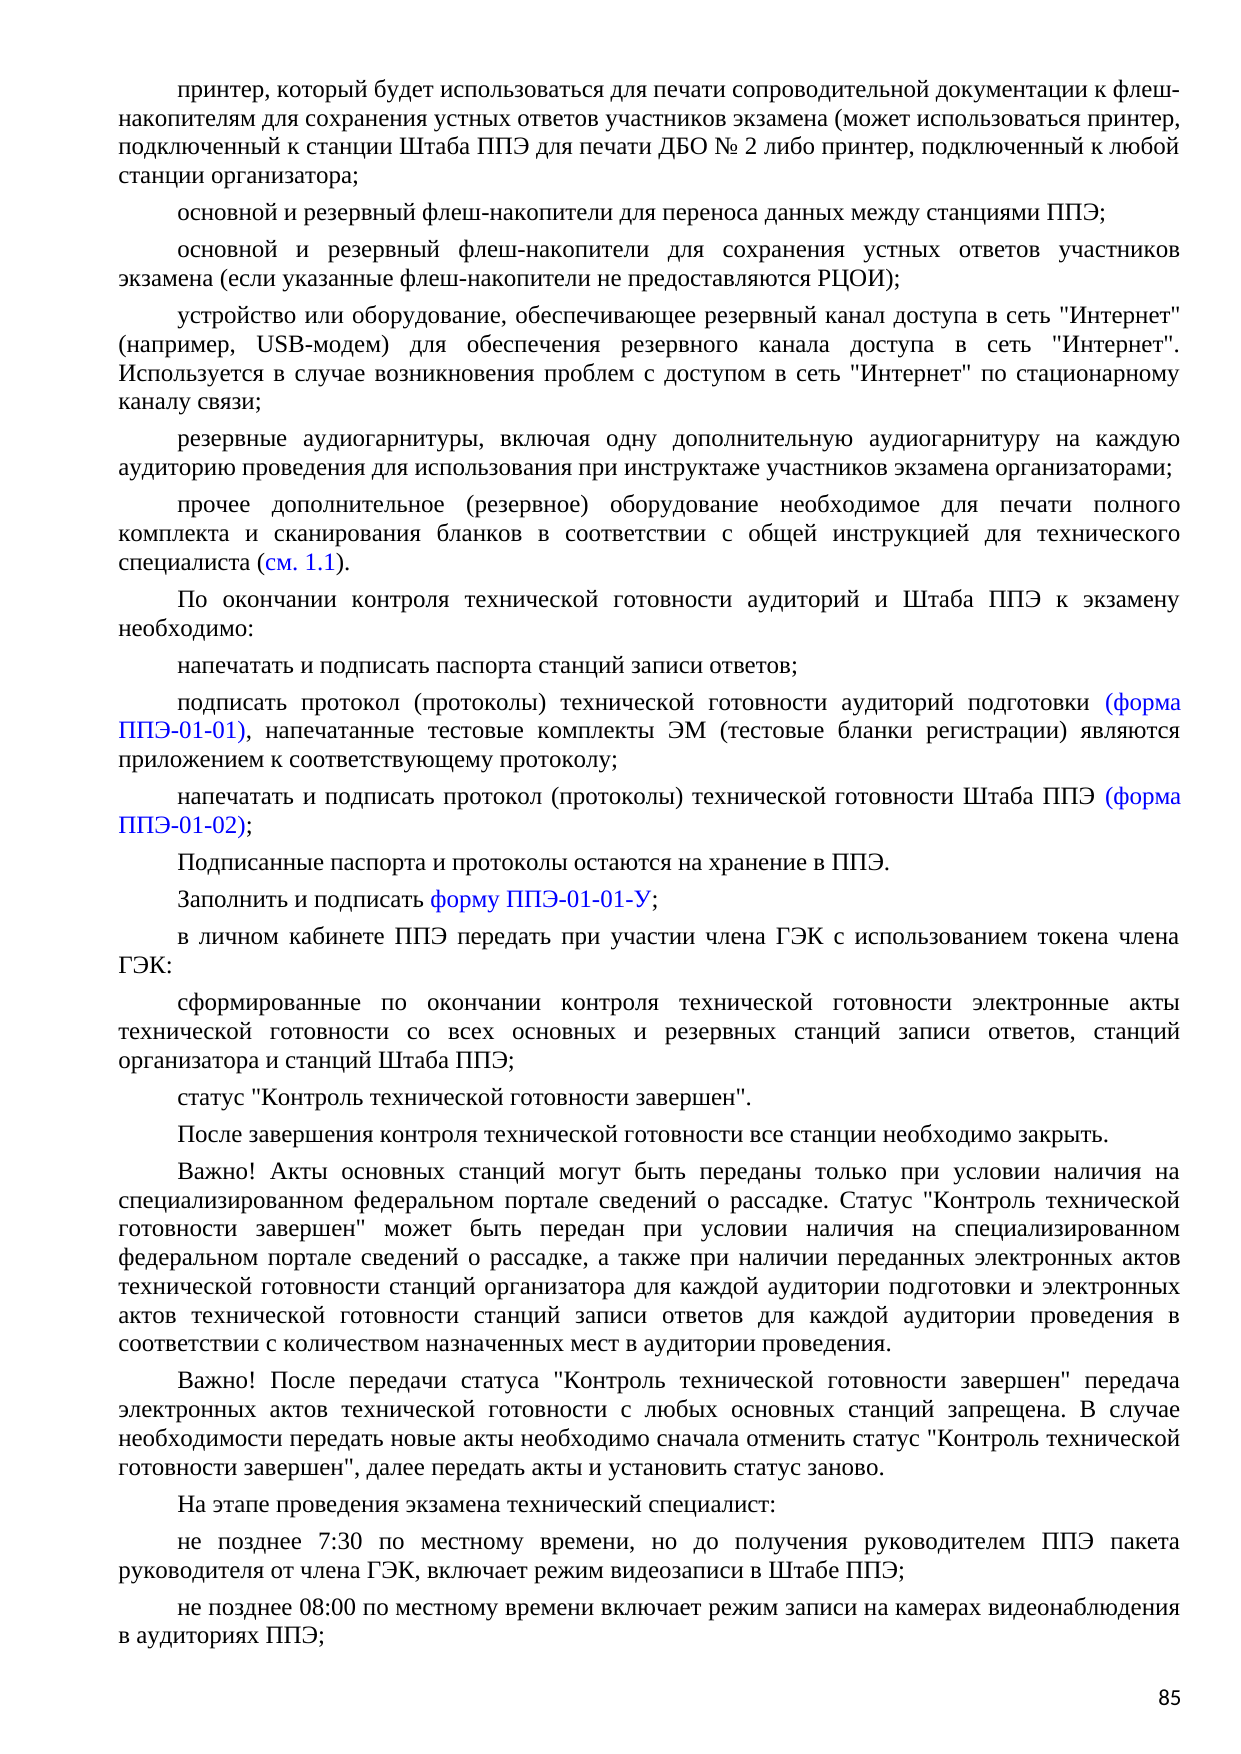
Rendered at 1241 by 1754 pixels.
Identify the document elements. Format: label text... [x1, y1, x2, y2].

text По окончании контроля технической готовности аудиторий и Штаба ППЭ к экзамену необходимо: [118, 584, 1181, 641]
text основной и резервный флеш-накопители для переноса данных между станциями ППЭ; [118, 197, 1181, 226]
text прочее дополнительное (резервное) оборудование необходимое для печати полного комплекта и сканирования бланков в соответствии с общей инструкцией для технического специалиста (см. 1.1). [118, 489, 1181, 576]
text основной и резервный флеш-накопители для сохранения устных ответов участников экзамена (если указанные флеш-накопители не предоставляются РЦОИ); [118, 234, 1181, 292]
text Важно! Акты основных станций могут быть переданы только при условии наличия на специализированном федеральном портале сведений о рассадке. Статус "Контроль технической готовности завершен" может быть передан при условии наличия на специализированном федеральном портале сведений о рассадке, а также при наличии переданных электронных актов технической готовности станций организатора для каждой аудитории подготовки и электронных актов технической готовности станций записи ответов для каждой аудитории проведения в соответствии с количеством назначенных мест в аудитории проведения. [118, 1156, 1181, 1357]
text напечатать и подписать протокол (протоколы) технической готовности Штаба ППЭ (форма ППЭ-01-02); [118, 781, 1181, 839]
text статус "Контроль технической готовности завершен". [118, 1082, 1181, 1111]
text принтер, который будет использоваться для печати сопроводительной документации к флеш-накопителям для сохранения устных ответов участников экзамена (может использоваться принтер, подключенный к станции Штаба ППЭ для печати ДБО № 2 либо принтер, подключенный к любой станции организатора; [118, 74, 1181, 189]
text После завершения контроля технической готовности все станции необходимо закрыть. [118, 1119, 1181, 1148]
text не позднее 08:00 по местному времени включает режим записи на камерах видеонаблюдения в аудиториях ППЭ; [118, 1592, 1181, 1649]
text сформированные по окончании контроля технической готовности электронные акты технической готовности со всех основных и резервных станций записи ответов, станций организатора и станций Штаба ППЭ; [118, 987, 1181, 1073]
text не позднее 7:30 по местному времени, но до получения руководителем ППЭ пакета руководителя от члена ГЭК, включает режим видеозаписи в Штабе ППЭ; [118, 1526, 1181, 1583]
text напечатать и подписать паспорта станций записи ответов; [118, 650, 1181, 678]
text подписать протокол (протоколы) технической готовности аудиторий подготовки (форма ППЭ-01-01), напечатанные тестовые комплекты ЭМ (тестовые бланки регистрации) являются приложением к соответствующему протоколу; [118, 687, 1181, 773]
text резервные аудиогарнитуры, включая одну дополнительную аудиогарнитуру на каждую аудиторию проведения для использования при инструктаже участников экзамена организаторами; [118, 423, 1181, 481]
text в личном кабинете ППЭ передать при участии члена ГЭК с использованием токена члена ГЭК: [118, 921, 1181, 979]
text устройство или оборудование, обеспечивающее резервный канал доступа в сеть "Интернет" (например, USB-модем) для обеспечения резервного канала доступа в сеть "Интернет". Используется в случае возникновения проблем с доступом в сеть "Интернет" по стационарному каналу связи; [118, 300, 1181, 415]
text На этапе проведения экзамена технический специалист: [118, 1489, 1181, 1518]
text Подписанные паспорта и протоколы остаются на хранение в ППЭ. [118, 847, 1181, 876]
text Заполнить и подписать форму ППЭ-01-01-У; [118, 884, 1181, 913]
text Важно! После передачи статуса "Контроль технической готовности завершен" передача электронных актов технической готовности с любых основных станций запрещена. В случае необходимости передать новые акты необходимо сначала отменить статус "Контроль технической готовности завершен", далее передать акты и установить статус заново. [118, 1366, 1181, 1481]
